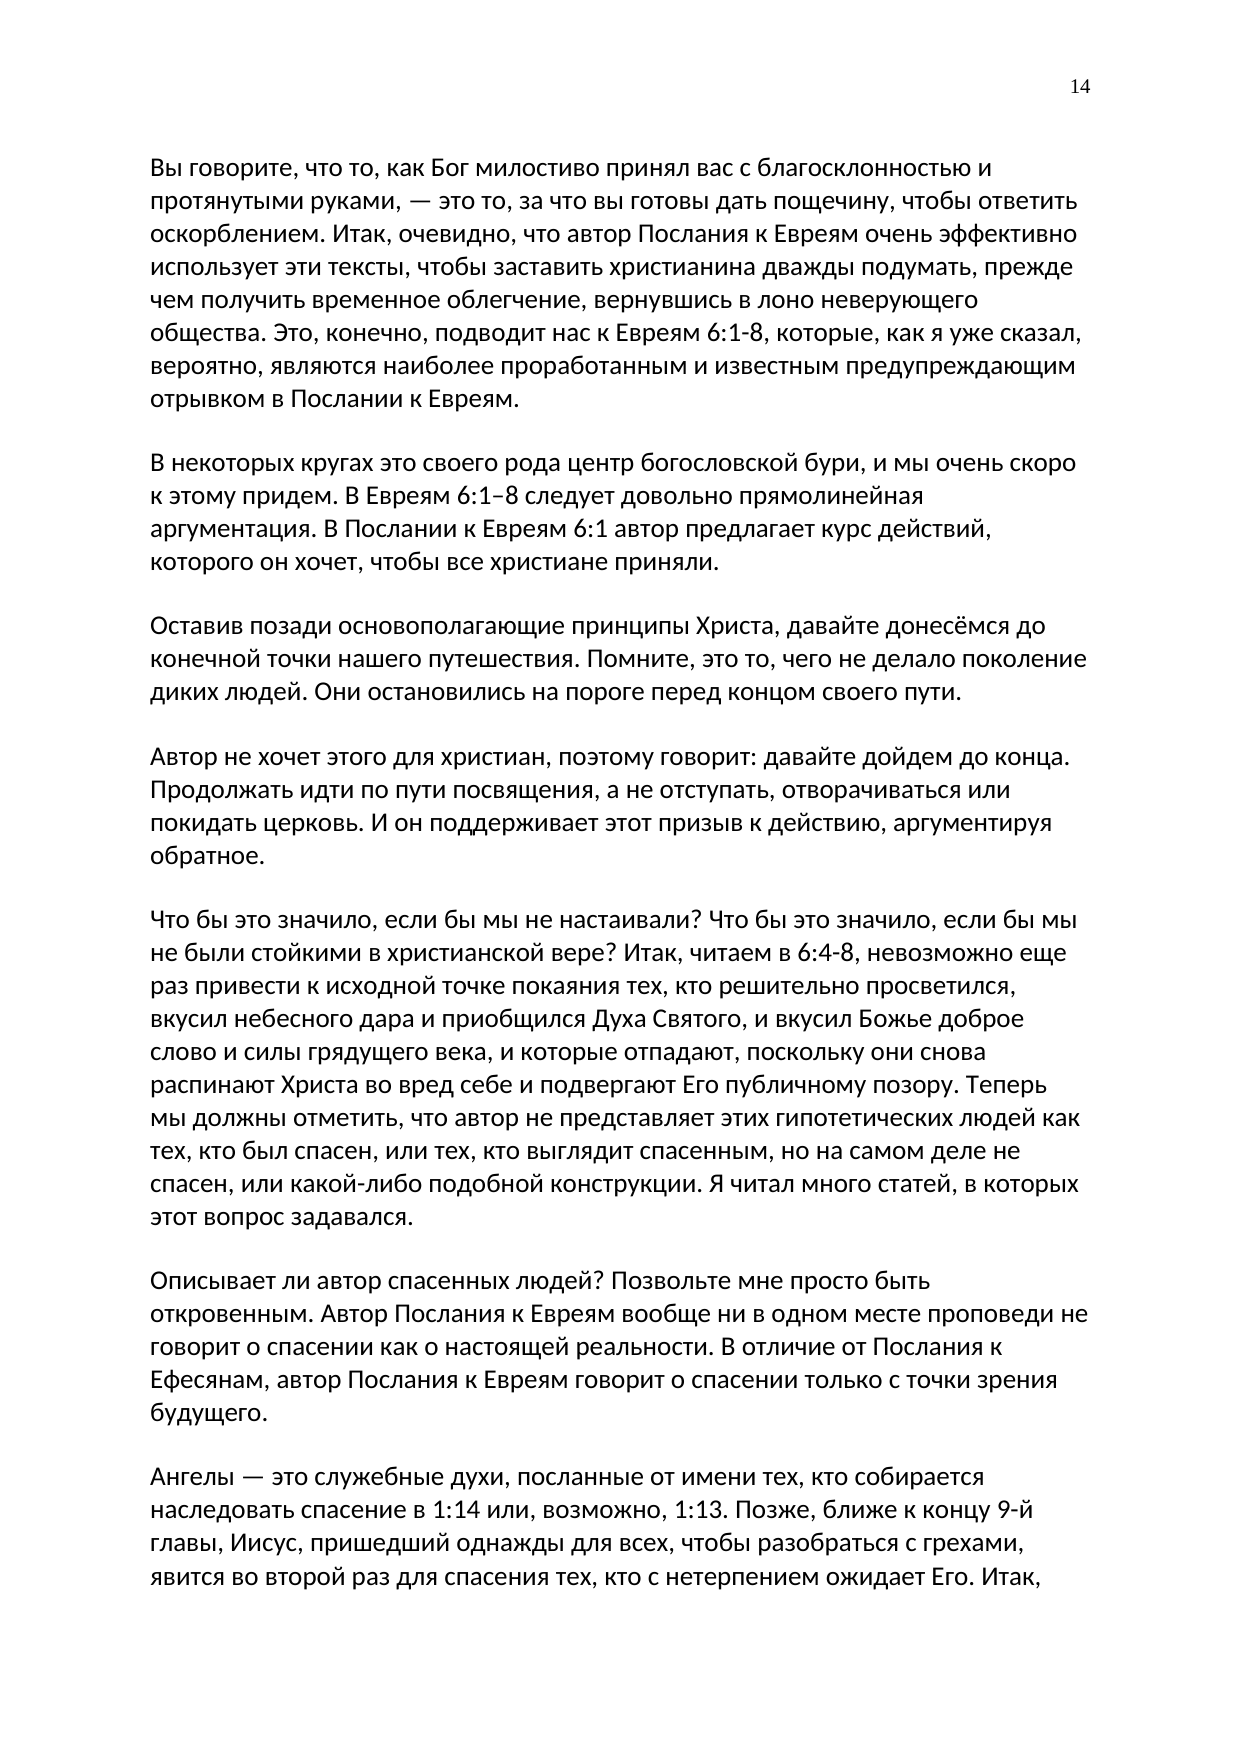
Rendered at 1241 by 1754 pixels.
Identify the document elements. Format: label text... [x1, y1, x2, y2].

text Автор не хочет этого для христиан, поэтому говорит: давайте дойдем до конца. Продолжать идти по пути посвящения, а не отступать, отворачиваться или покидать церковь. И он поддерживает этот призыв к действию, аргументируя обратное. [150, 739, 1090, 871]
text Что бы это значило, если бы мы не настаивали? Что бы это значило, если бы мы не были стойкими в христианской вере? Итак, читаем в 6:4-8, невозможно еще раз привести к исходной точке покаяния тех, кто решительно просветился, вкусил небесного дара и приобщился Духа Святого, и вкусил Божье доброе слово и силы грядущего века, и которые отпадают, поскольку они снова распинают Христа во вред себе и подвергают Его публичному позору. Теперь мы должны отметить, что автор не представляет этих гипотетических людей как тех, кто был спасен, или тех, кто выглядит спасенным, но на самом деле не спасен, или какой-либо подобной конструкции. Я читал много статей, в которых этот вопрос задавался. [150, 902, 1090, 1232]
text Оставив позади основополагающие принципы Христа, давайте донесёмся до конечной точки нашего путешествия. Помните, это то, чего не делало поколение диких людей. Они остановились на пороге перед концом своего пути. [150, 608, 1090, 708]
text Описывает ли автор спасенных людей? Позвольте мне просто быть откровенным. Автор Послания к Евреям вообще ни в одном месте проповеди не говорит о спасении как о настоящей реальности. В отличие от Послания к Ефесянам, автор Послания к Евреям говорит о спасении только с точки зрения будущего. [150, 1263, 1090, 1428]
text В некоторых кругах это своего рода центр богословской бури, и мы очень скоро к этому придем. В Евреям 6:1–8 следует довольно прямолинейная аргументация. В Послании к Евреям 6:1 автор предлагает курс действий, которого он хочет, чтобы все христиане приняли. [150, 445, 1090, 577]
text Вы говорите, что то, как Бог милостиво принял вас с благосклонностью и протянутыми руками, — это то, за что вы готовы дать пощечину, чтобы ответить оскорблением. Итак, очевидно, что автор Послания к Евреям очень эффективно использует эти тексты, чтобы заставить христианина дважды подумать, прежде чем получить временное облегчение, вернувшись в лоно неверующего общества. Это, конечно, подводит нас к Евреям 6:1-8, которые, как я уже сказал, вероятно, являются наиболее проработанным и известным предупреждающим отрывком в Послании к Евреям. [150, 150, 1090, 414]
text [150, 1459, 1090, 1592]
